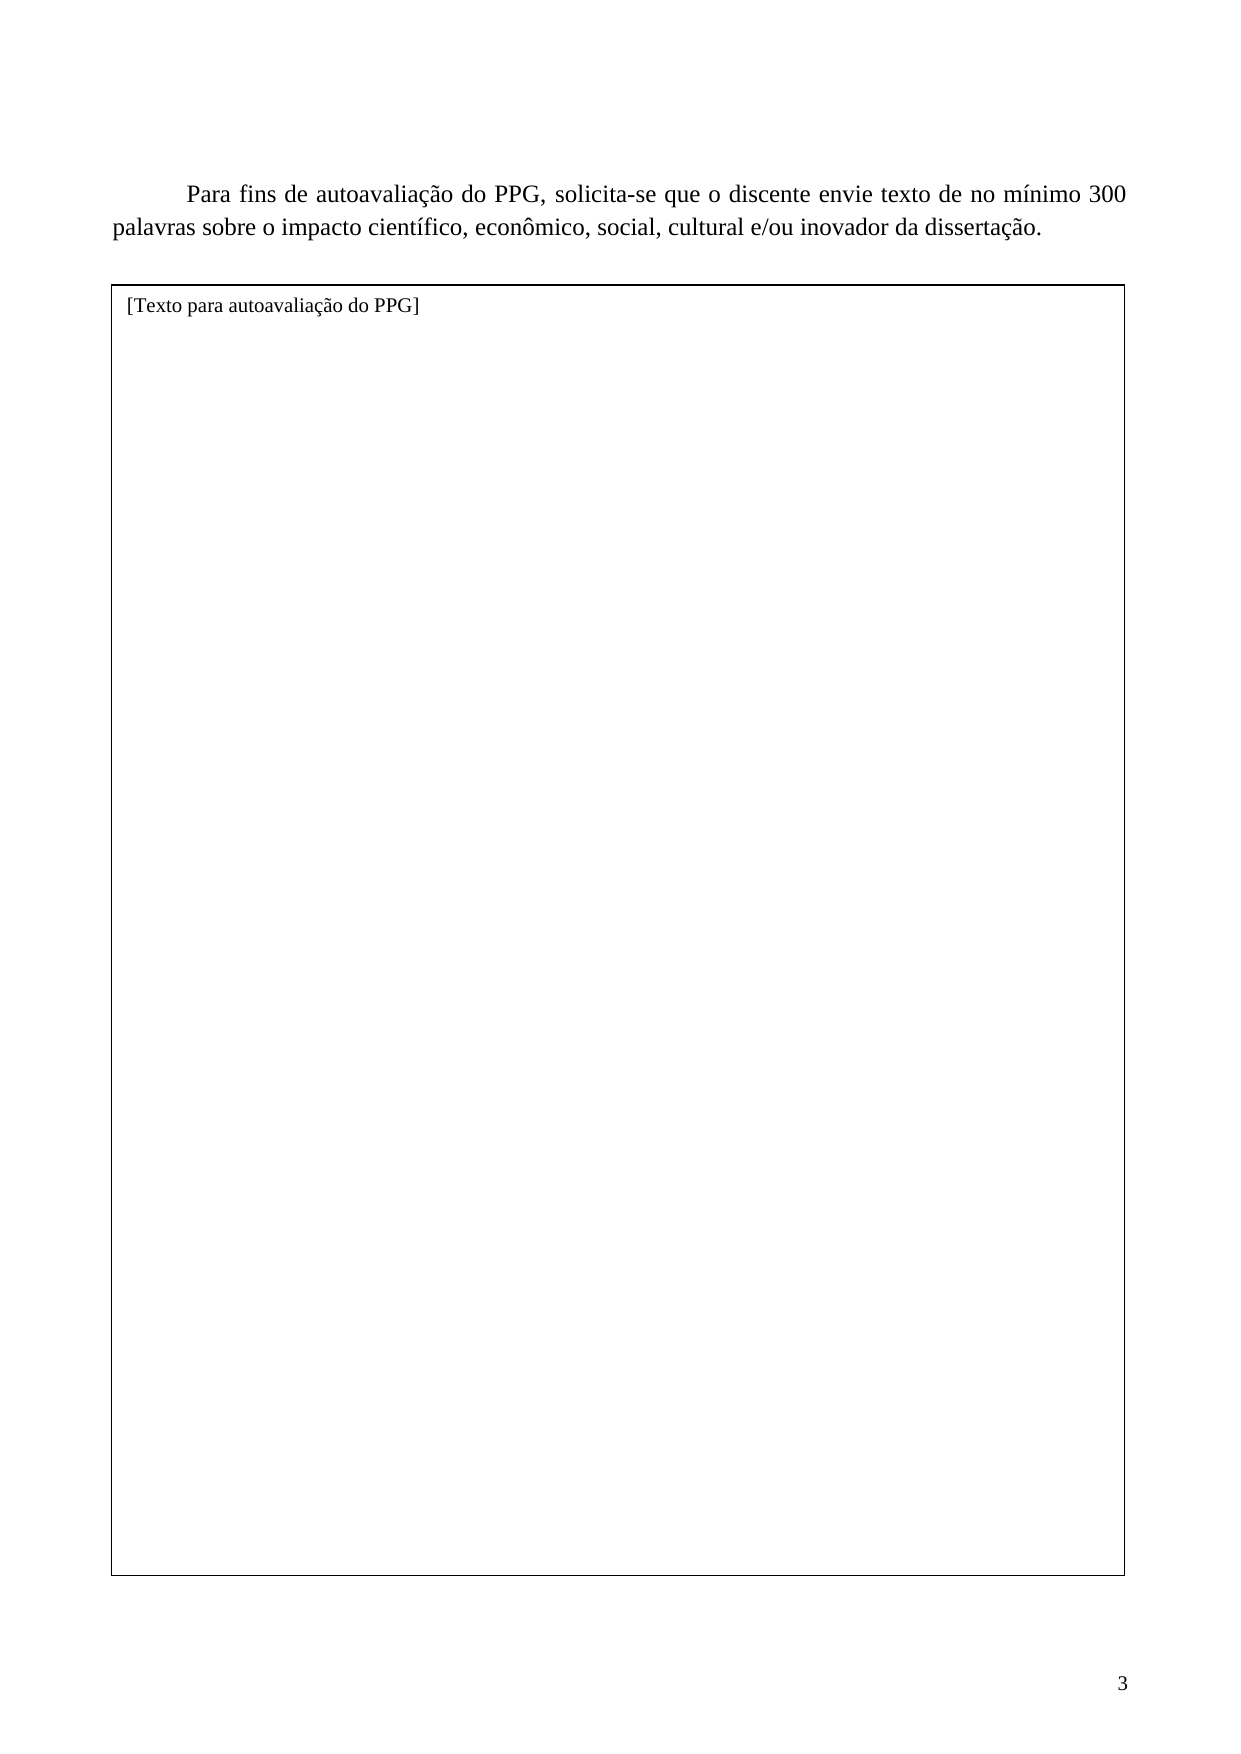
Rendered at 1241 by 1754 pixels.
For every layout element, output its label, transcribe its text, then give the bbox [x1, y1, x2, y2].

text Para fins de autoavaliação do PPG, solicita-se que o discente envie texto de no mínimo 300 palavras sobre o impacto científico, econômico, social, cultural e/ou inovador da dissertação. [112, 179, 1128, 241]
